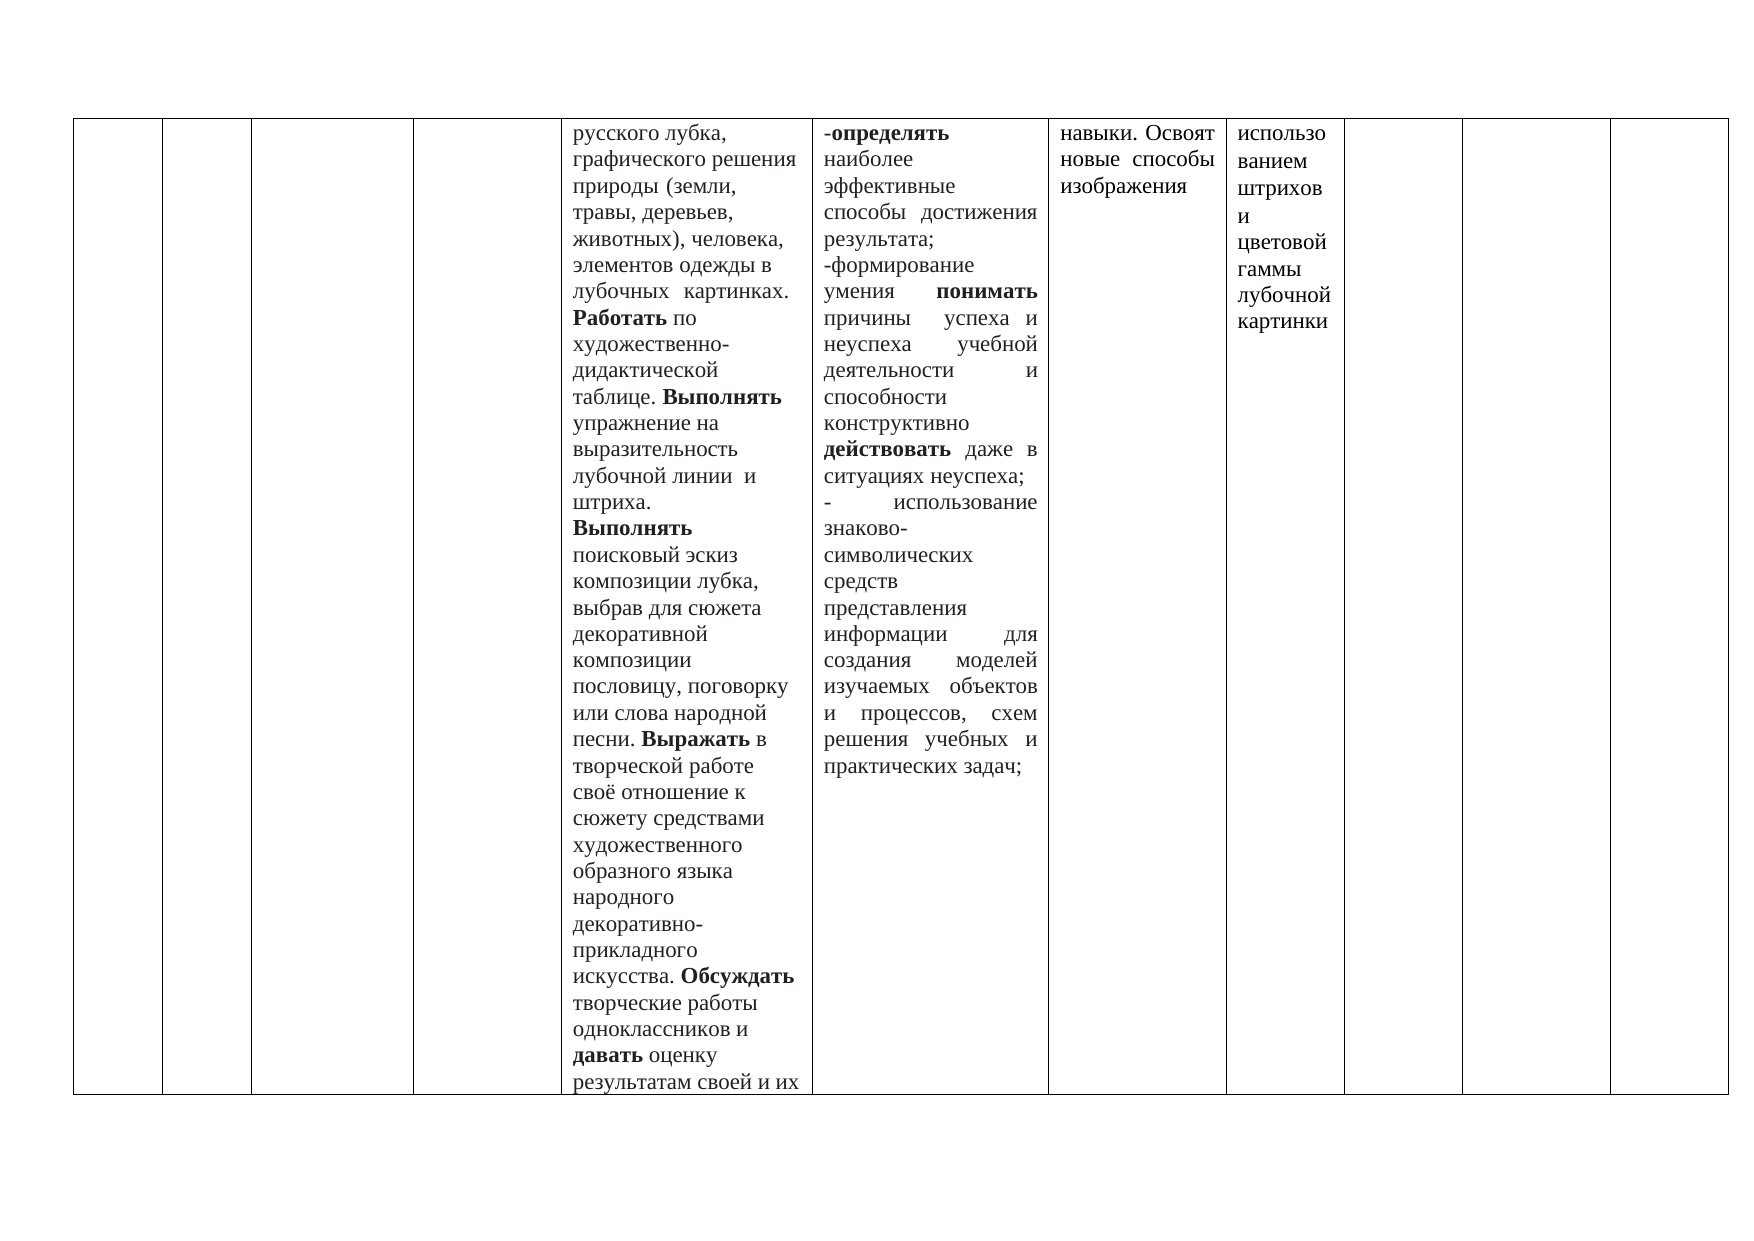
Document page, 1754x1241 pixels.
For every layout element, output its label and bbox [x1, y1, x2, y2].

table_cell [1611, 119, 1728, 1094]
table_cell [74, 119, 162, 1094]
table_cell [813, 119, 1048, 1094]
table_cell [1345, 119, 1462, 1094]
table_cell [252, 119, 413, 1094]
table_cell [1049, 119, 1226, 1094]
table_cell [562, 119, 812, 1094]
table_cell [414, 119, 561, 1094]
table_cell [1227, 119, 1344, 1094]
table_cell [163, 119, 251, 1094]
table_cell [1463, 119, 1610, 1094]
